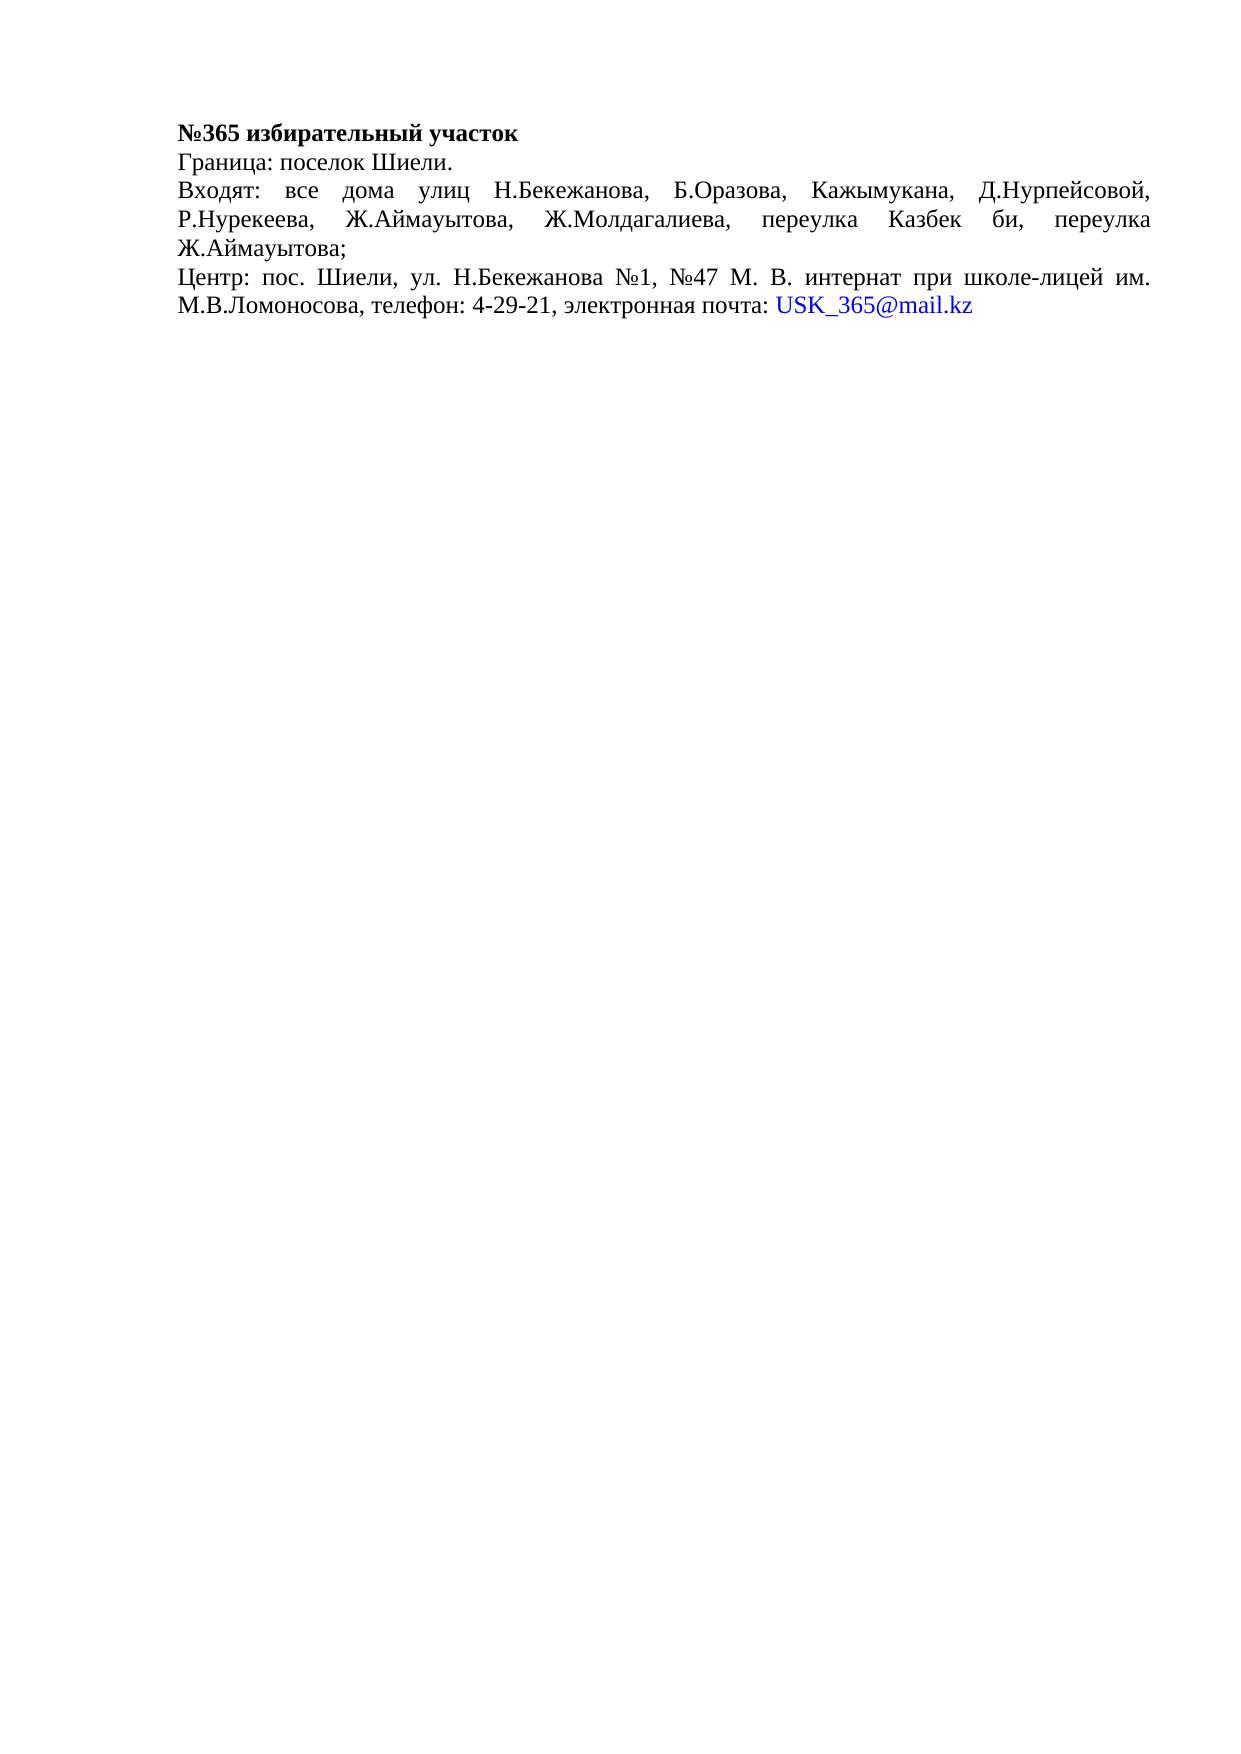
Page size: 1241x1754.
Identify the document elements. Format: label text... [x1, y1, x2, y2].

text Граница: поселок Шиели. [177, 147, 1152, 176]
list №365 избирательный участок [177, 118, 1152, 147]
list Центр: пос. Шиели, ул. Н.Бекежанова №1, №47 М. В. интернат при школе-лицей им. М.В.Ломоносова, телефон: 4-29-21, электронная почта: USK_365@mail.kz [177, 262, 1152, 319]
list Входят: все дома улиц Н.Бекежанова, Б.Оразова, Кажымукана, Д.Нурпейсовой, Р.Нурекеева, Ж.Аймауытова, Ж.Молдагалиева, переулка Казбек би, переулка Ж.Аймауытова; [177, 176, 1152, 262]
